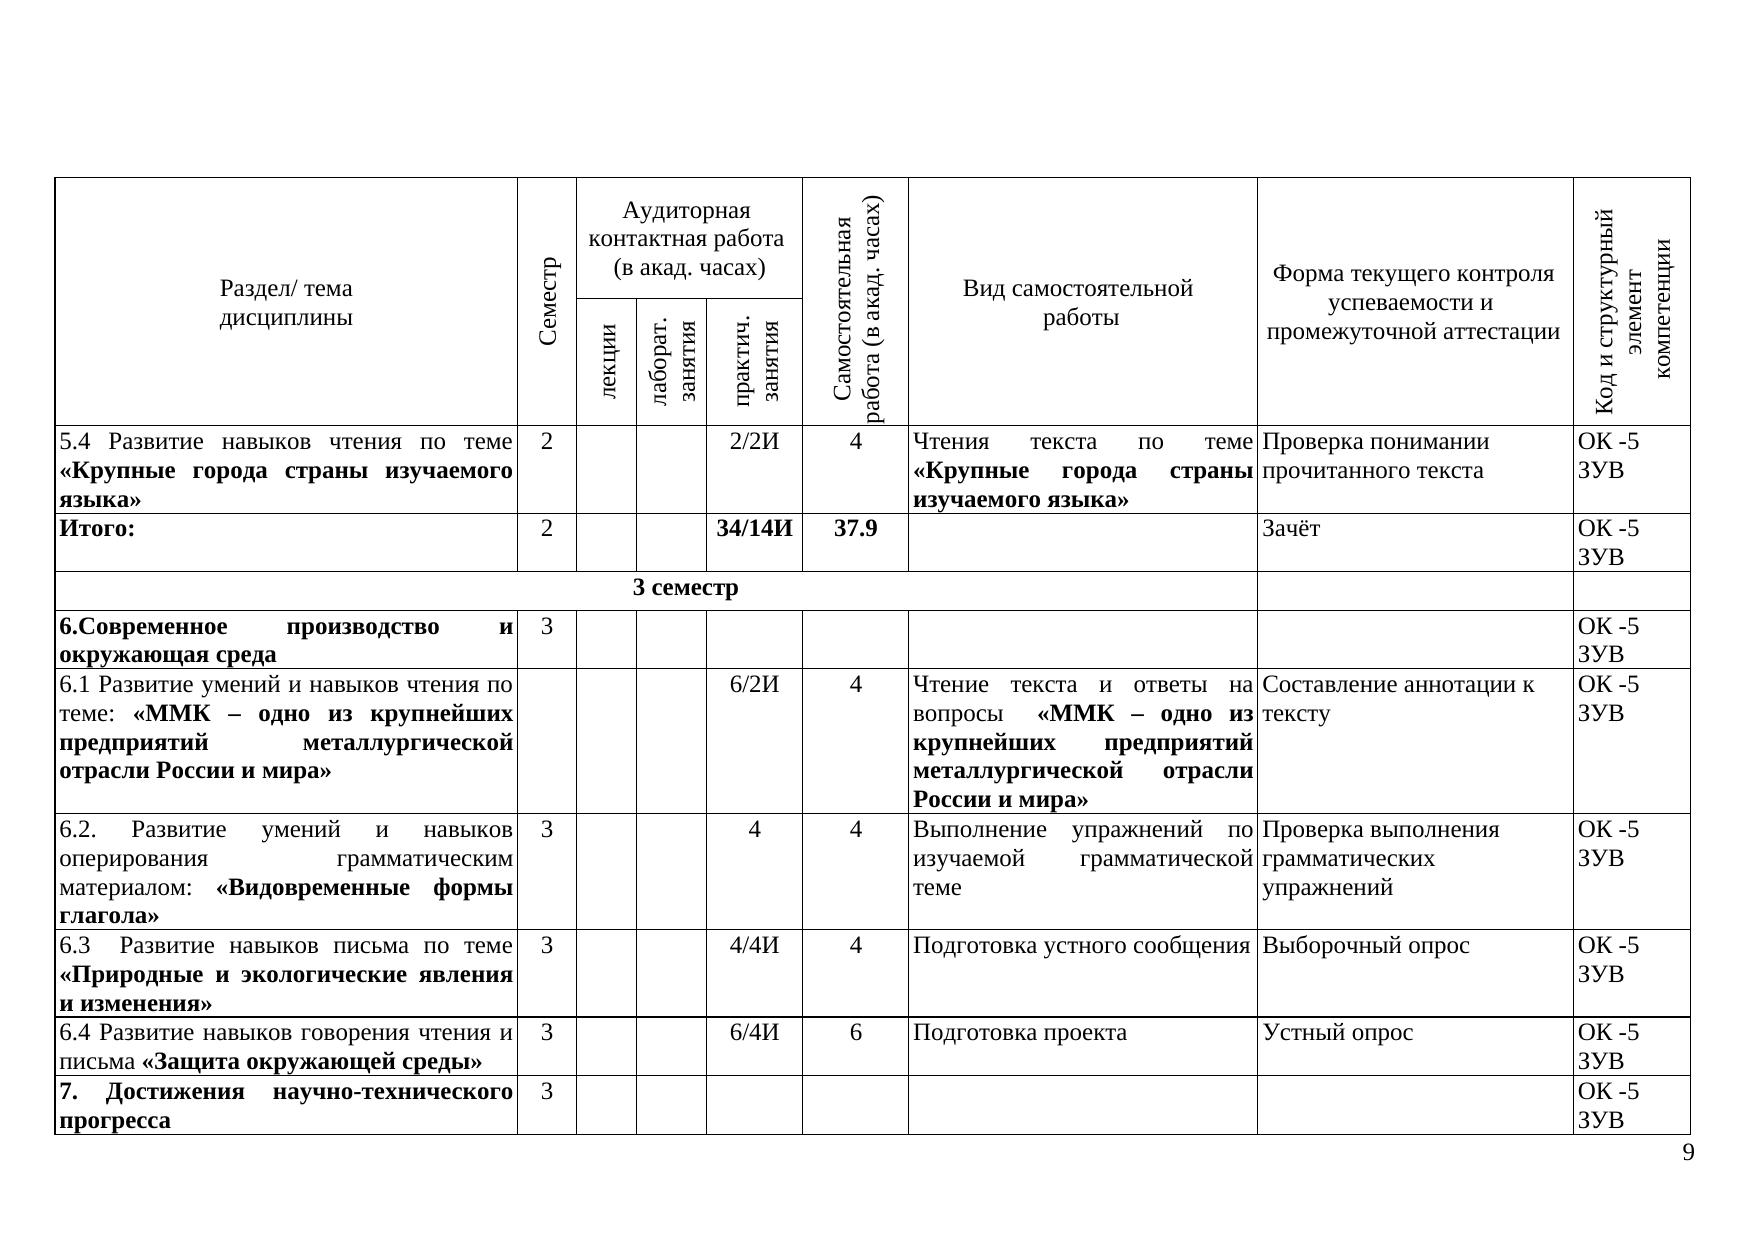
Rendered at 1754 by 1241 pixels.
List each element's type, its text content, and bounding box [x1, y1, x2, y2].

table_cell Выборочный опрос [1258, 930, 1573, 1016]
table_cell Зачёт [1258, 514, 1573, 571]
table_cell ОК -5 ЗУВ [1574, 514, 1690, 571]
table_cell [1258, 611, 1573, 668]
table_cell 3 [518, 930, 576, 1016]
table_cell [637, 426, 706, 512]
table_cell 2/2И [707, 426, 802, 512]
table_cell 37.9 [803, 514, 908, 571]
table_cell 4 [803, 426, 908, 512]
table_header Аудиторная контактная работа (в акад. часах) [577, 178, 802, 298]
table_header Вид самостоятельной работы [909, 178, 1257, 425]
table_cell ОК -5 ЗУВ [1574, 814, 1690, 929]
table_cell [577, 514, 636, 571]
table_cell [637, 814, 706, 929]
table_header Семестр [518, 178, 576, 425]
table_cell [577, 611, 636, 668]
table_cell [909, 611, 1257, 668]
table_cell [637, 514, 706, 571]
table_cell [577, 814, 636, 929]
table_cell [707, 611, 802, 668]
table_cell 6 [803, 1018, 908, 1075]
table_cell 6.2. Развитие умений и навыков оперирования грамматическим материалом: «Видовременные формы глагола» [56, 814, 517, 929]
table_cell [637, 930, 706, 1016]
table_cell [1258, 1076, 1573, 1133]
table_cell 3 [518, 1018, 576, 1075]
table_cell [1258, 572, 1573, 610]
table_cell 6.Современное производство и окружающая среда [56, 611, 517, 668]
table_cell 4 [803, 814, 908, 929]
table_cell [803, 1076, 908, 1133]
table_cell 3 семестр [56, 572, 1257, 610]
table_cell 2 [518, 426, 576, 512]
table_cell ОК -5 ЗУВ [1574, 669, 1690, 813]
table_cell 6.4 Развитие навыков говорения чтения и письма «Защита окружающей среды» [56, 1018, 517, 1075]
table_cell ОК -5 ЗУВ [1574, 1076, 1690, 1133]
table_cell Подготовка проекта [909, 1018, 1257, 1075]
table_cell ОК -5 ЗУВ [1574, 611, 1690, 668]
table_cell Проверка выполнения грамматических упражнений [1258, 814, 1573, 929]
table_cell [577, 1076, 636, 1133]
table_cell 7. Достижения научно-технического прогресса [56, 1076, 517, 1133]
table_cell 3 [518, 611, 576, 668]
table_cell [637, 669, 706, 813]
table_cell 6.1 Развитие умений и навыков чтения по теме: «ММК – одно из крупнейших предприятий металлургической отрасли России и мира» [56, 669, 517, 813]
table_cell ОК -5 ЗУВ [1574, 1018, 1690, 1075]
table_cell Выполнение упражнений по изучаемой грамматической теме [909, 814, 1257, 929]
table_cell 4 [803, 930, 908, 1016]
table_cell ОК -5 ЗУВ [1574, 930, 1690, 1016]
table_cell Подготовка устного сообщения [909, 930, 1257, 1016]
table_cell 4 [803, 669, 908, 813]
table_header Самостоятельная работа (в акад. часах) [803, 178, 908, 425]
table_cell 4/4И [707, 930, 802, 1016]
table_cell Чтение текста и ответы на вопросы «ММК – одно из крупнейших предприятий металлургической отрасли России и мира» [909, 669, 1257, 813]
table_cell [1574, 572, 1690, 610]
table_cell [577, 930, 636, 1016]
table_cell ОК -5 ЗУВ [1574, 426, 1690, 512]
table_cell [577, 669, 636, 813]
table_cell [909, 1076, 1257, 1133]
table_cell Проверка понимании прочитанного текста [1258, 426, 1573, 512]
table_cell [909, 514, 1257, 571]
table_cell [707, 1076, 802, 1133]
table_cell 34/14И [707, 514, 802, 571]
table_cell 6/2И [707, 669, 802, 813]
table_header Раздел/ тема дисциплины [56, 178, 517, 425]
table_cell 2 [518, 514, 576, 571]
table_cell Чтения текста по теме «Крупные города страны изучаемого языка» [909, 426, 1257, 512]
table_cell 3 [518, 814, 576, 929]
table_cell лаборат. занятия [637, 299, 706, 425]
table_cell 6.3 Развитие навыков письма по теме «Природные и экологические явления и изменения» [56, 930, 517, 1016]
table_cell Итого: [56, 514, 517, 571]
table_cell практич. занятия [707, 299, 802, 425]
table_cell 5.4 Развитие навыков чтения по теме «Крупные города страны изучаемого языка» [56, 426, 517, 512]
table_cell [637, 611, 706, 668]
table_cell Составление аннотации к тексту [1258, 669, 1573, 813]
table_cell [518, 669, 576, 813]
table_cell [577, 426, 636, 512]
table_cell 4 [707, 814, 802, 929]
table_cell [637, 1018, 706, 1075]
table_cell лекции [577, 299, 636, 425]
table_cell [803, 611, 908, 668]
table_cell [577, 1018, 636, 1075]
table_header Код и структурный элемент компетенции [1574, 178, 1690, 425]
table_cell [637, 1076, 706, 1133]
table_header Форма текущего контроля успеваемости и промежуточной аттестации [1258, 178, 1573, 425]
table_cell 6/4И [707, 1018, 802, 1075]
table_cell 3 [518, 1076, 576, 1133]
table_cell Устный опрос [1258, 1018, 1573, 1075]
